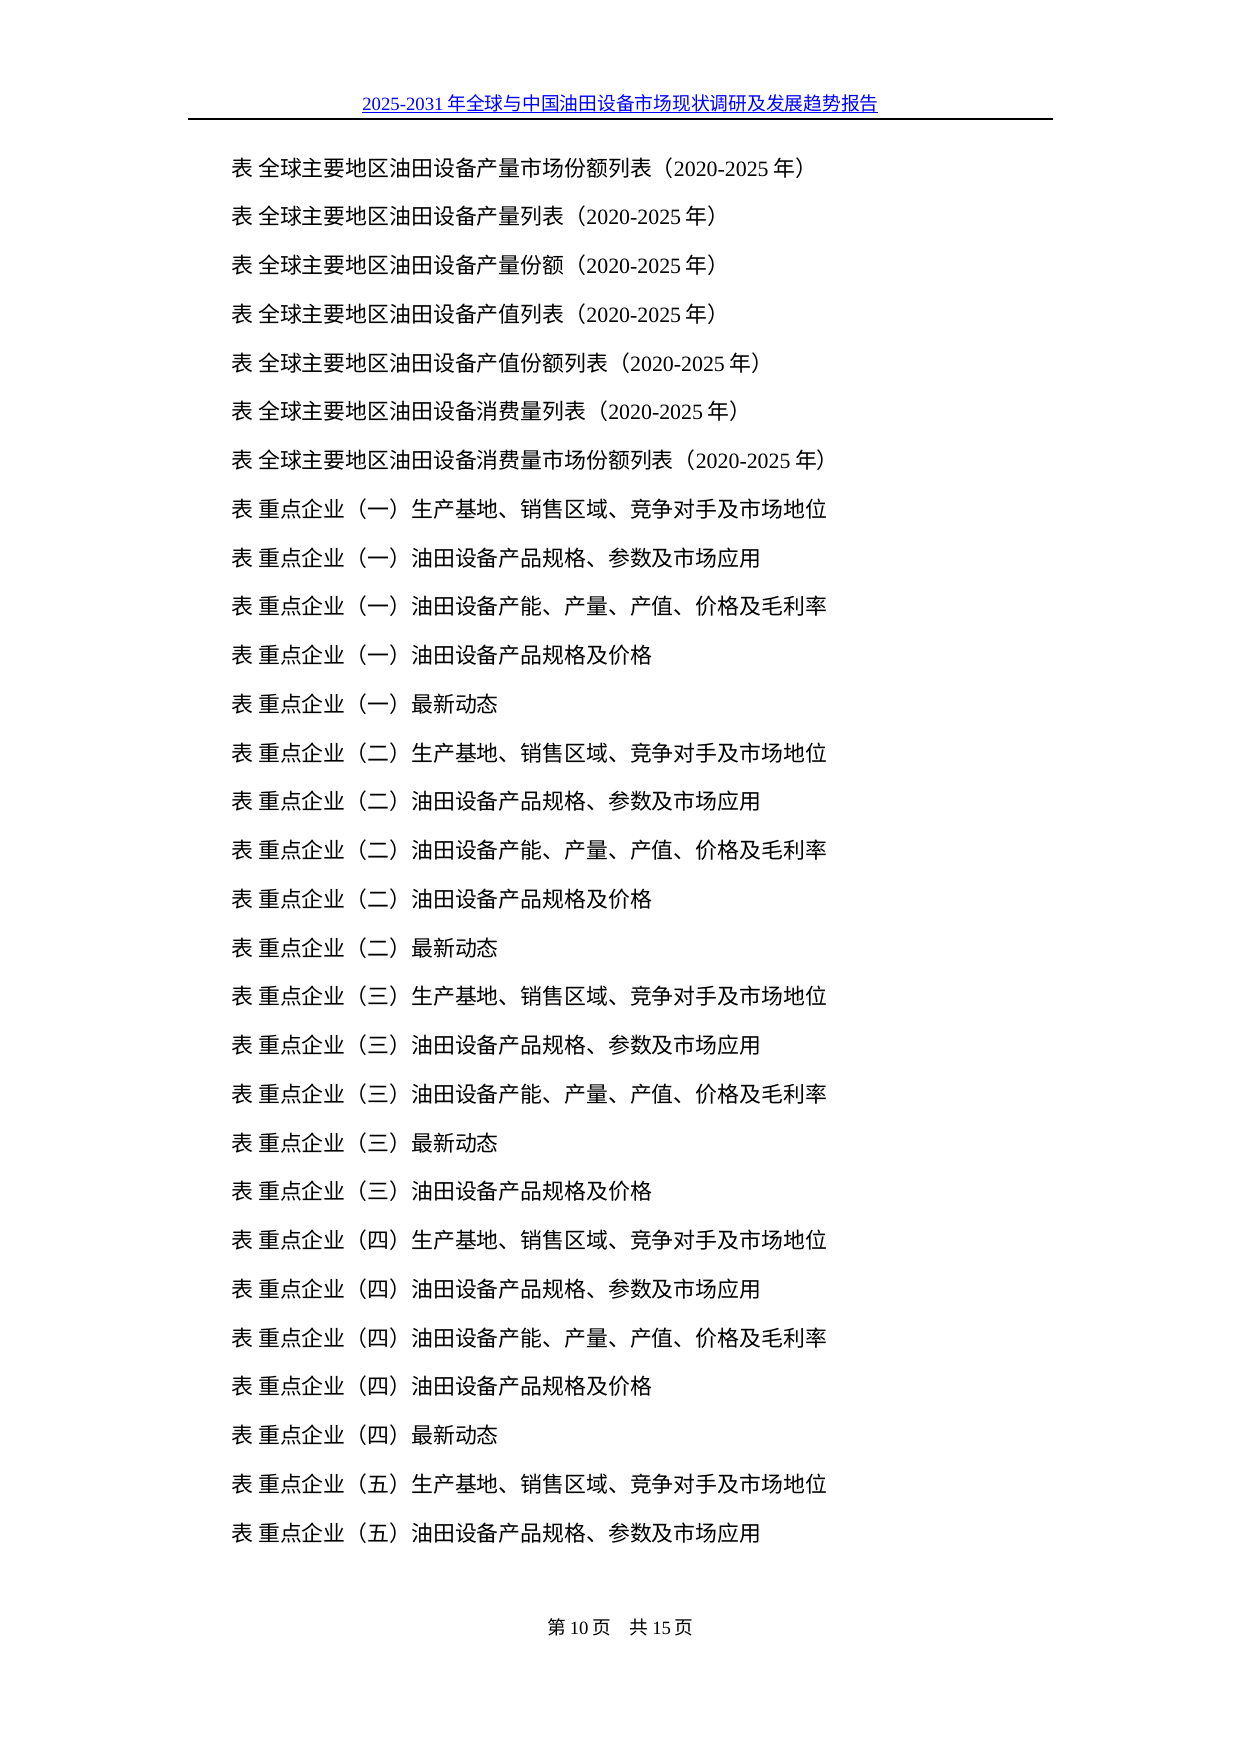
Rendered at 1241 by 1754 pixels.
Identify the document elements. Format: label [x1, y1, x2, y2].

text [187, 150, 1053, 1548]
